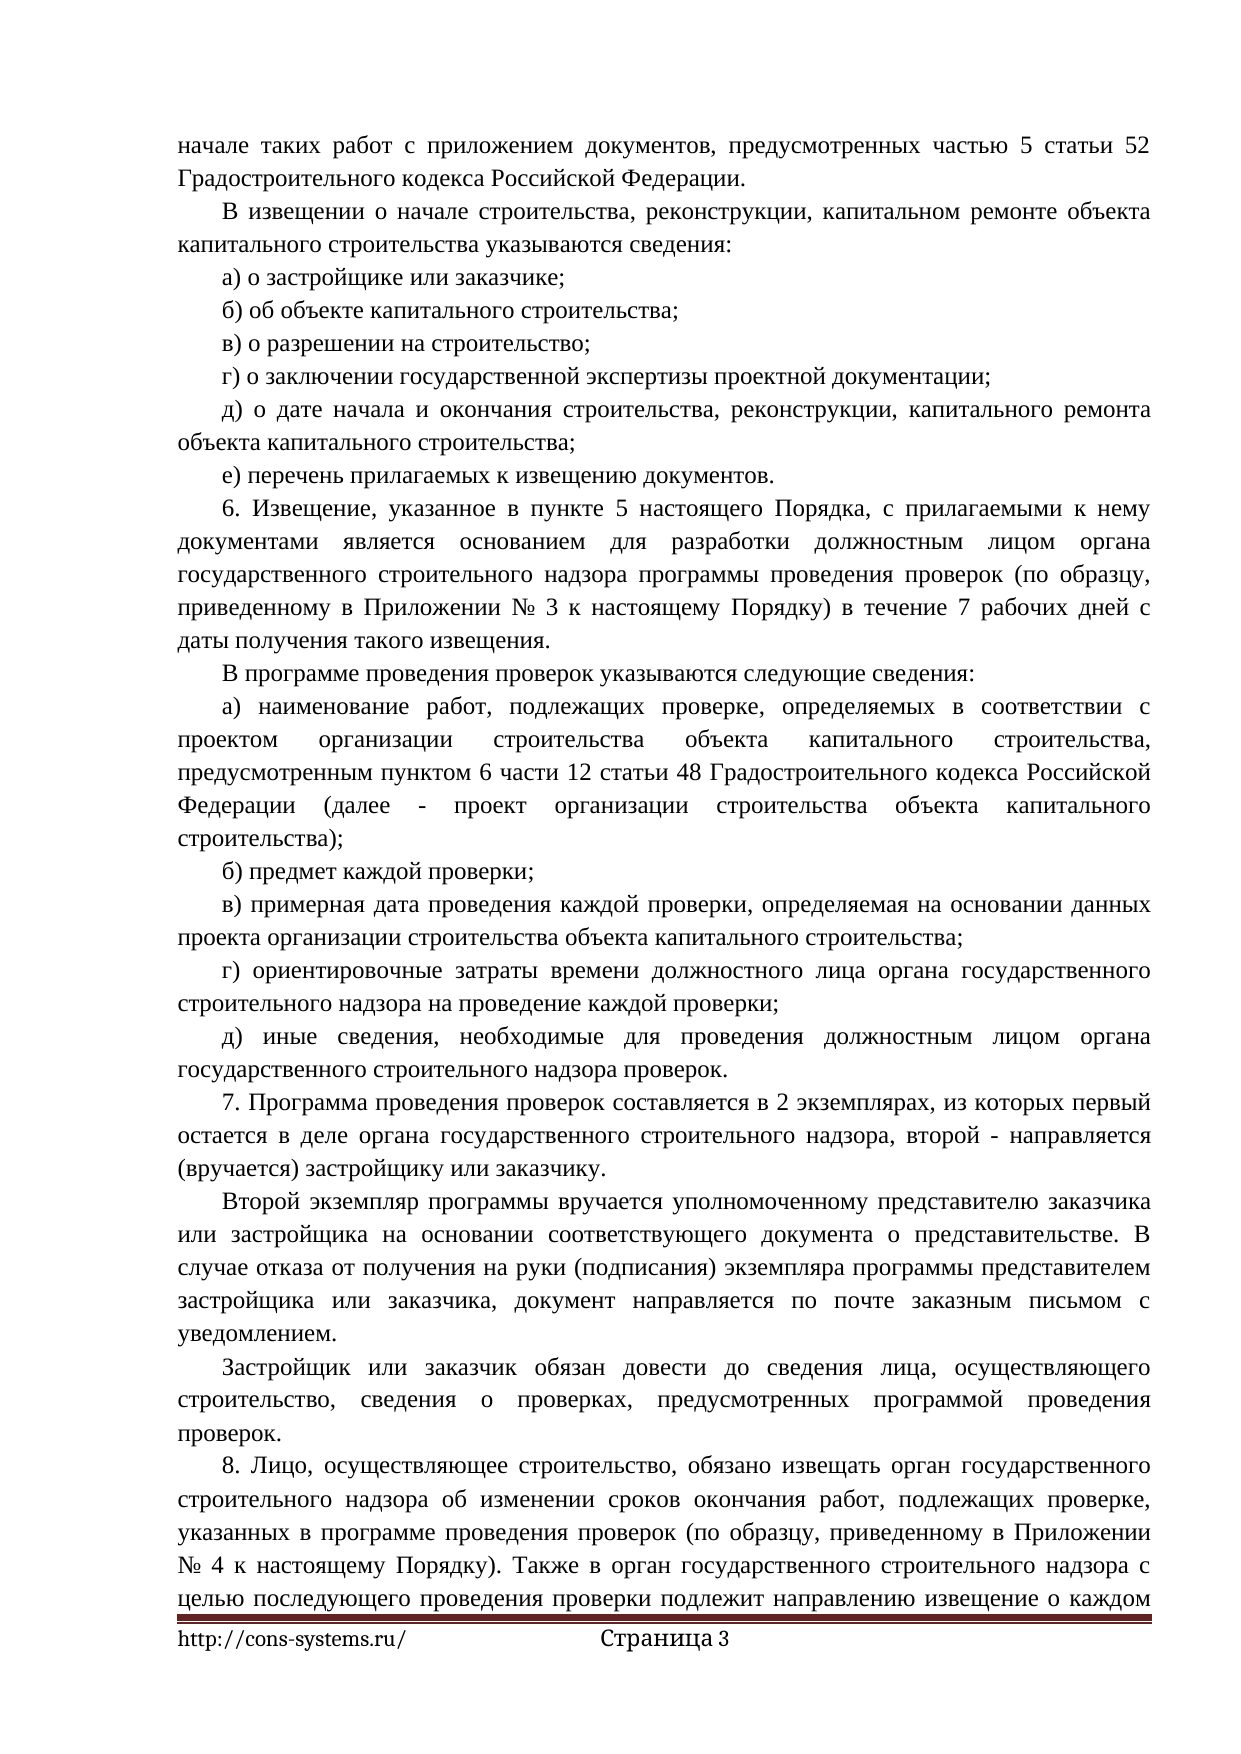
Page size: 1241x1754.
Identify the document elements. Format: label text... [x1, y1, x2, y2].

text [177, 1451, 1152, 1611]
text г) ориентировочные затраты времени должностного лица органа государственного строительного надзора на проведение каждой проверки; [177, 955, 1152, 1017]
text а) наименование работ, подлежащих проверке, определяемых в соответствии с проектом организации строительства объекта капитального строительства, предусмотренным пунктом 6 части 12 статьи 48 Градостроительного кодекса Российской Федерации (далее - проект организации строительства объекта капитального строительства); [177, 691, 1152, 852]
text в) о разрешении на строительство; [177, 328, 1152, 357]
text В программе проведения проверок указываются следующие сведения: [177, 658, 1152, 687]
text 6. Извещение, указанное в пункте 5 настоящего Порядка, с прилагаемыми к нему документами является основанием для разработки должностным лицом органа государственного строительного надзора программы проведения проверок (по образцу, приведенному в Приложении № 3 к настоящему Порядку) в течение 7 рабочих дней с даты получения такого извещения. [177, 493, 1152, 654]
text Застройщик или заказчик обязан довести до сведения лица, осуществляющего строительство, сведения о проверках, предусмотренных программой проведения проверок. [177, 1352, 1152, 1446]
text д) иные сведения, необходимые для проведения должностным лицом органа государственного строительного надзора проверок. [177, 1021, 1152, 1083]
text б) предмет каждой проверки; [177, 856, 1152, 885]
text д) о дате начала и окончания строительства, реконструкции, капитального ремонта объекта капитального строительства; [177, 394, 1152, 456]
text б) об объекте капитального строительства; [177, 295, 1152, 324]
text е) перечень прилагаемых к извещению документов. [177, 460, 1152, 489]
text а) о застройщике или заказчике; [177, 262, 1152, 291]
text Второй экземпляр программы вручается уполномоченному представителю заказчика или застройщика на основании соответствующего документа о представительстве. В случае отказа от получения на руки (подписания) экземпляра программы представителем застройщика или заказчика, документ направляется по почте заказным письмом с уведомлением. [177, 1186, 1152, 1347]
text г) о заключении государственной экспертизы проектной документации; [177, 361, 1152, 390]
text в) примерная дата проведения каждой проверки, определяемая на основании данных проекта организации строительства объекта капитального строительства; [177, 889, 1152, 951]
text В извещении о начале строительства, реконструкции, капитальном ремонте объекта капитального строительства указываются сведения: [177, 196, 1152, 258]
text 7. Программа проведения проверок составляется в 2 экземплярах, из которых первый остается в деле органа государственного строительного надзора, второй - направляется (вручается) застройщику или заказчику. [177, 1087, 1152, 1182]
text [177, 130, 1152, 192]
